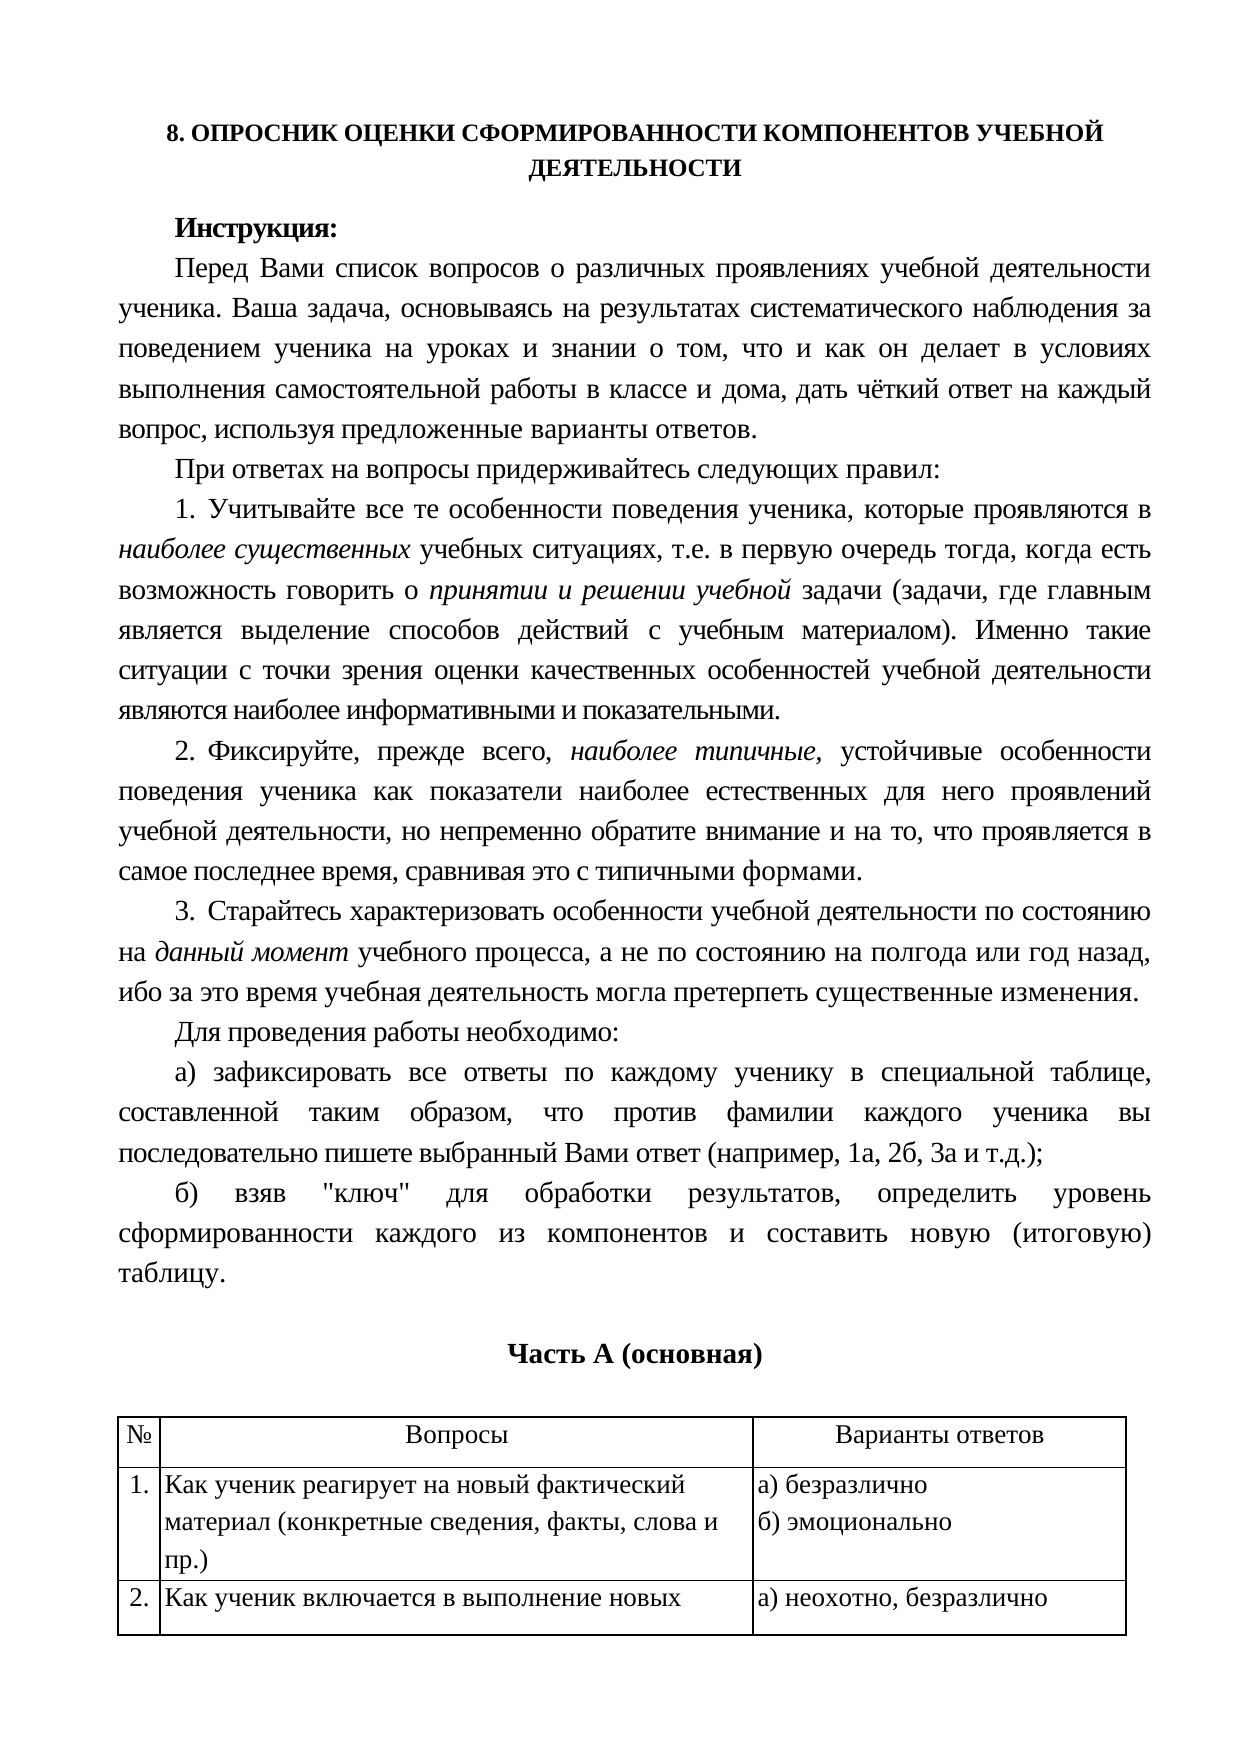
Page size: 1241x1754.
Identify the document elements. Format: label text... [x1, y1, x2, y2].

list Старайтесь характеризовать особенности учебной деятельности по состоянию на данный момент учебного процесса, а не по состоянию на полгода или год назад, ибо за это время учебная деятельность могла претерпеть существенные изменения. [118, 893, 1152, 1007]
text Для проведения работы необходимо: [118, 1014, 1152, 1048]
table_header Вопросы [161, 1418, 752, 1467]
table_cell 2. [119, 1581, 159, 1634]
table_cell Как ученик реагирует на новый фактический материал (конкретные сведения, факты, слова и пр.) [161, 1468, 752, 1580]
table_header № [119, 1418, 159, 1467]
text а) зафиксировать все ответы по каждому ученику в специальной таблице, составленной таким образом, что против фамилии каждого ученика вы последовательно пишете выбранный Вами ответ (например, 1а, 2б, 3а и т.д.); [118, 1054, 1152, 1168]
text Перед Вами список вопросов о различных проявлениях учебной деятельности ученика. Ваша задача, основываясь на результатах систематического наблюдения за поведением ученика на уроках и знании о том, что и как он делает в условиях выполнения самостоятельной работы в классе и дома, дать чёткий ответ на каждый вопрос, используя предложенные варианты ответов. [118, 250, 1152, 444]
table_cell а) безразлично б) эмоционально [754, 1468, 1125, 1580]
table_cell 1. [119, 1468, 159, 1580]
text 8. ОПРОСНИК ОЦЕНКИ СФОРМИРОВАННОСТИ КОМПОНЕНТОВ УЧЕБНОЙ ДЕЯТЕЛЬНОСТИ [118, 118, 1152, 181]
list Фиксируйте, прежде всего, наиболее типичные, устойчивые особенности поведения ученика как показатели наиболее естественных для него проявлений учебной деятельности, но непременно обратите внимание и на то, что проявляется в самое последнее время, сравнивая это с типичными формами. [118, 733, 1152, 887]
text б) взяв "ключ" для обработки результатов, определить уровень сформированности каждого из компонентов и составить новую (итоговую) таблицу. [118, 1175, 1152, 1289]
list Учитывайте все те особенности поведения ученика, которые проявляются в наиболее существенных учебных ситуациях, т.е. в первую очередь тогда, когда есть возможность говорить о принятии и решении учебной задачи (задачи, где главным является выделение способов действий с учебным материалом). Именно такие ситуации с точки зрения оценки качественных особенностей учебной деятельности являются наиболее информативными и показательными. [118, 491, 1152, 726]
text Инструкция: [118, 210, 1152, 243]
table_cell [161, 1581, 752, 1634]
text При ответах на вопросы придерживайтесь следующих правил: [118, 451, 1152, 485]
text Часть А (основная) [118, 1336, 1152, 1369]
table_header Варианты ответов [754, 1418, 1125, 1467]
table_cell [754, 1581, 1125, 1634]
